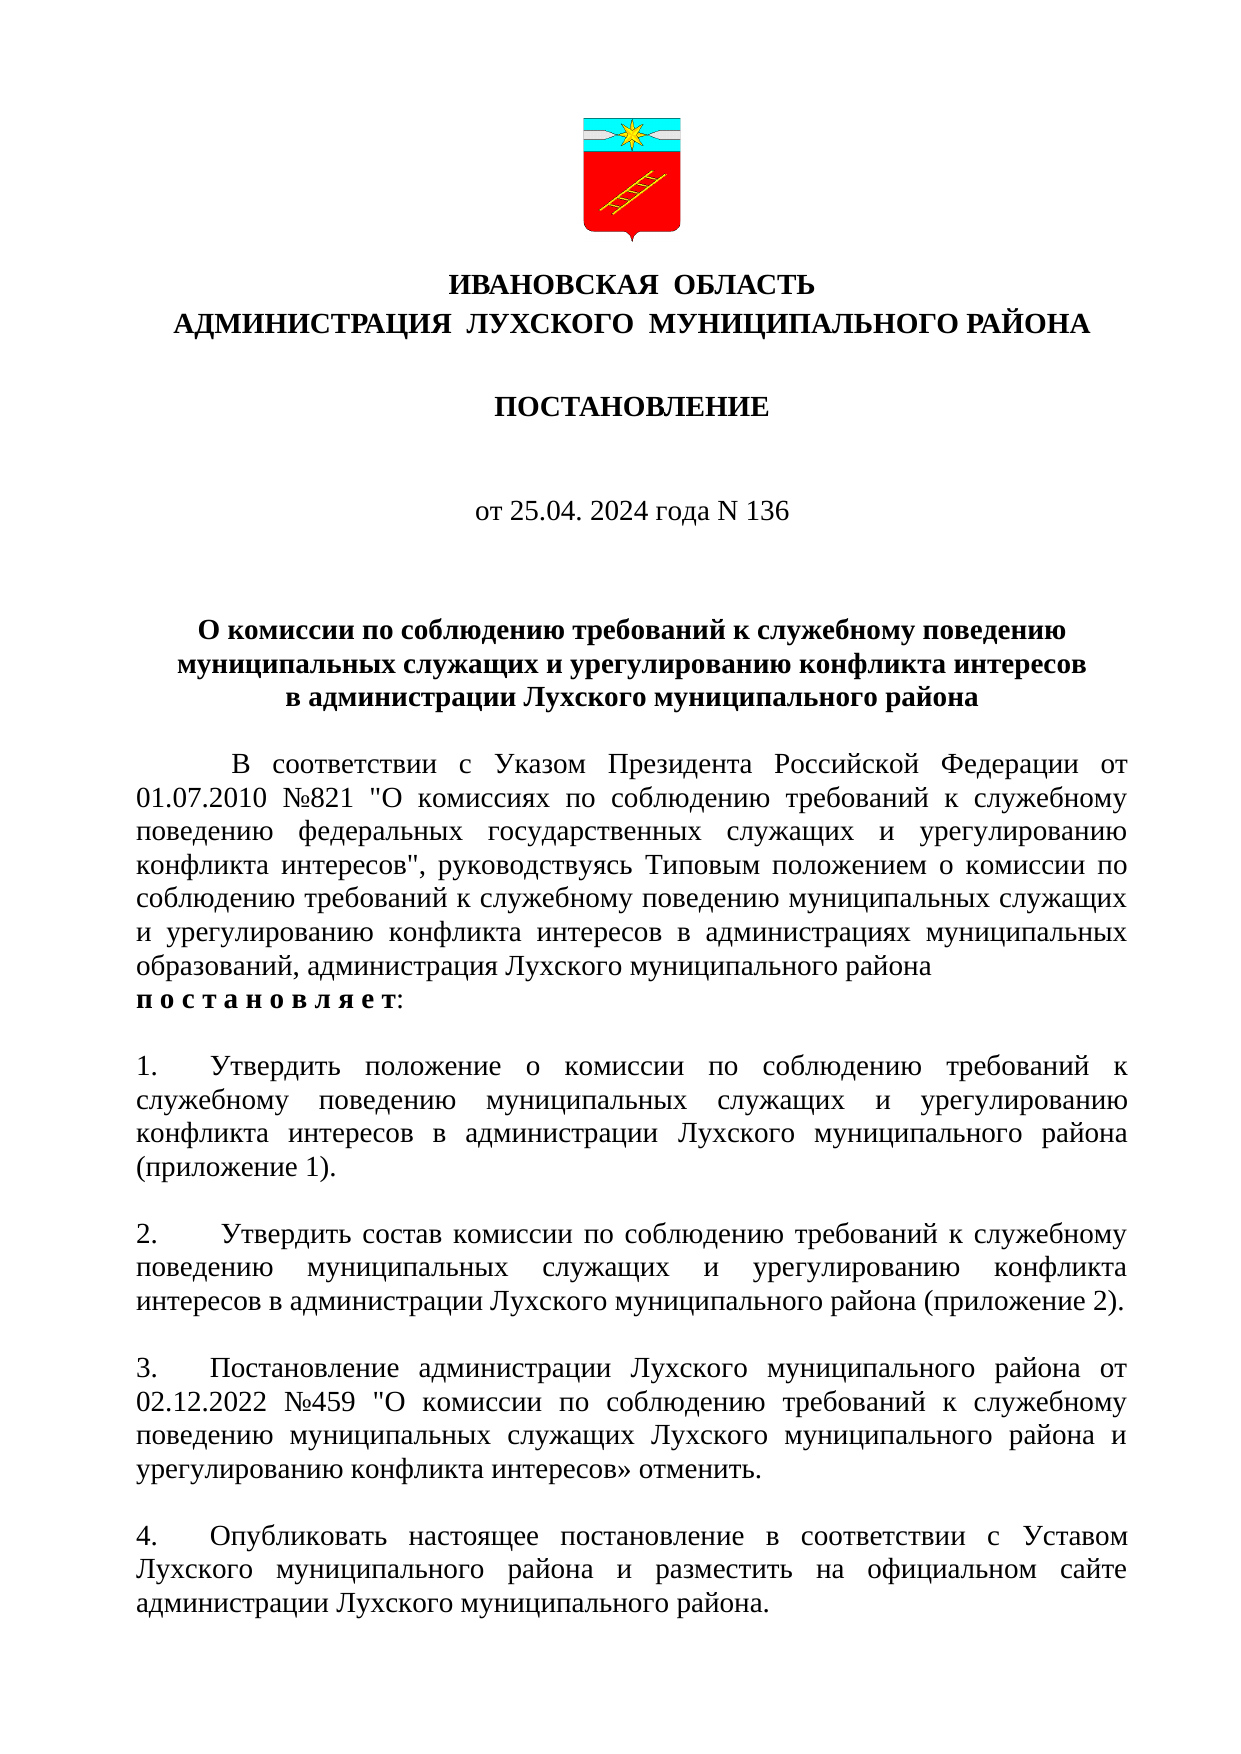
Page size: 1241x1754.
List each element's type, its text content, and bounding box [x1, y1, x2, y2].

text О комиссии по соблюдению требований к служебному поведению муниципальных служащих и урегулированию конфликта интересов [136, 612, 1128, 679]
text в администрации Лухского муниципального района [136, 679, 1128, 713]
list Утвердить положение о комиссии по соблюдению требований к служебному поведению муниципальных служащих и урегулированию конфликта интересов в администрации Лухского муниципального района (приложение 1). [136, 1048, 1128, 1182]
text от 25.04. 2024 года N 136 [136, 493, 1128, 527]
subtitle ИВАНОВСКАЯ ОБЛАСТЬ [136, 267, 1128, 301]
subtitle ПОСТАНОВЛЕНИЕ [136, 389, 1128, 423]
subtitle АДМИНИСТРАЦИЯ ЛУХСКОГО МУНИЦИПАЛЬНОГО РАЙОНА [136, 306, 1128, 339]
list Утвердить состав комиссии по соблюдению требований к служебному поведению муниципальных служащих и урегулированию конфликта интересов в администрации Лухского муниципального района (приложение 2). [136, 1216, 1128, 1317]
text п о с т а н о в л я е т: [136, 981, 1128, 1015]
text В соответствии с Указом Президента Российской Федерации от 01.07.2010 №821 "О комиссиях по соблюдению требований к служебному поведению федеральных государственных служащих и урегулированию конфликта интересов", руководствуясь Типовым положением о комиссии по соблюдению требований к служебному поведению муниципальных служащих и урегулированию конфликта интересов в администрациях муниципальных образований, администрация Лухского муниципального района [136, 746, 1128, 981]
picture [583, 118, 681, 242]
title Постановление администрации Лухского муниципального района от 02.12.2022 №459 "О комиссии по соблюдению требований к служебному поведению муниципальных служащих Лухского муниципального района и урегулированию конфликта интересов» отменить. [136, 1350, 1128, 1484]
list Опубликовать настоящее постановление в соответствии с Уставом Лухского муниципального района и разместить на официальном сайте администрации Лухского муниципального района. [136, 1518, 1128, 1618]
